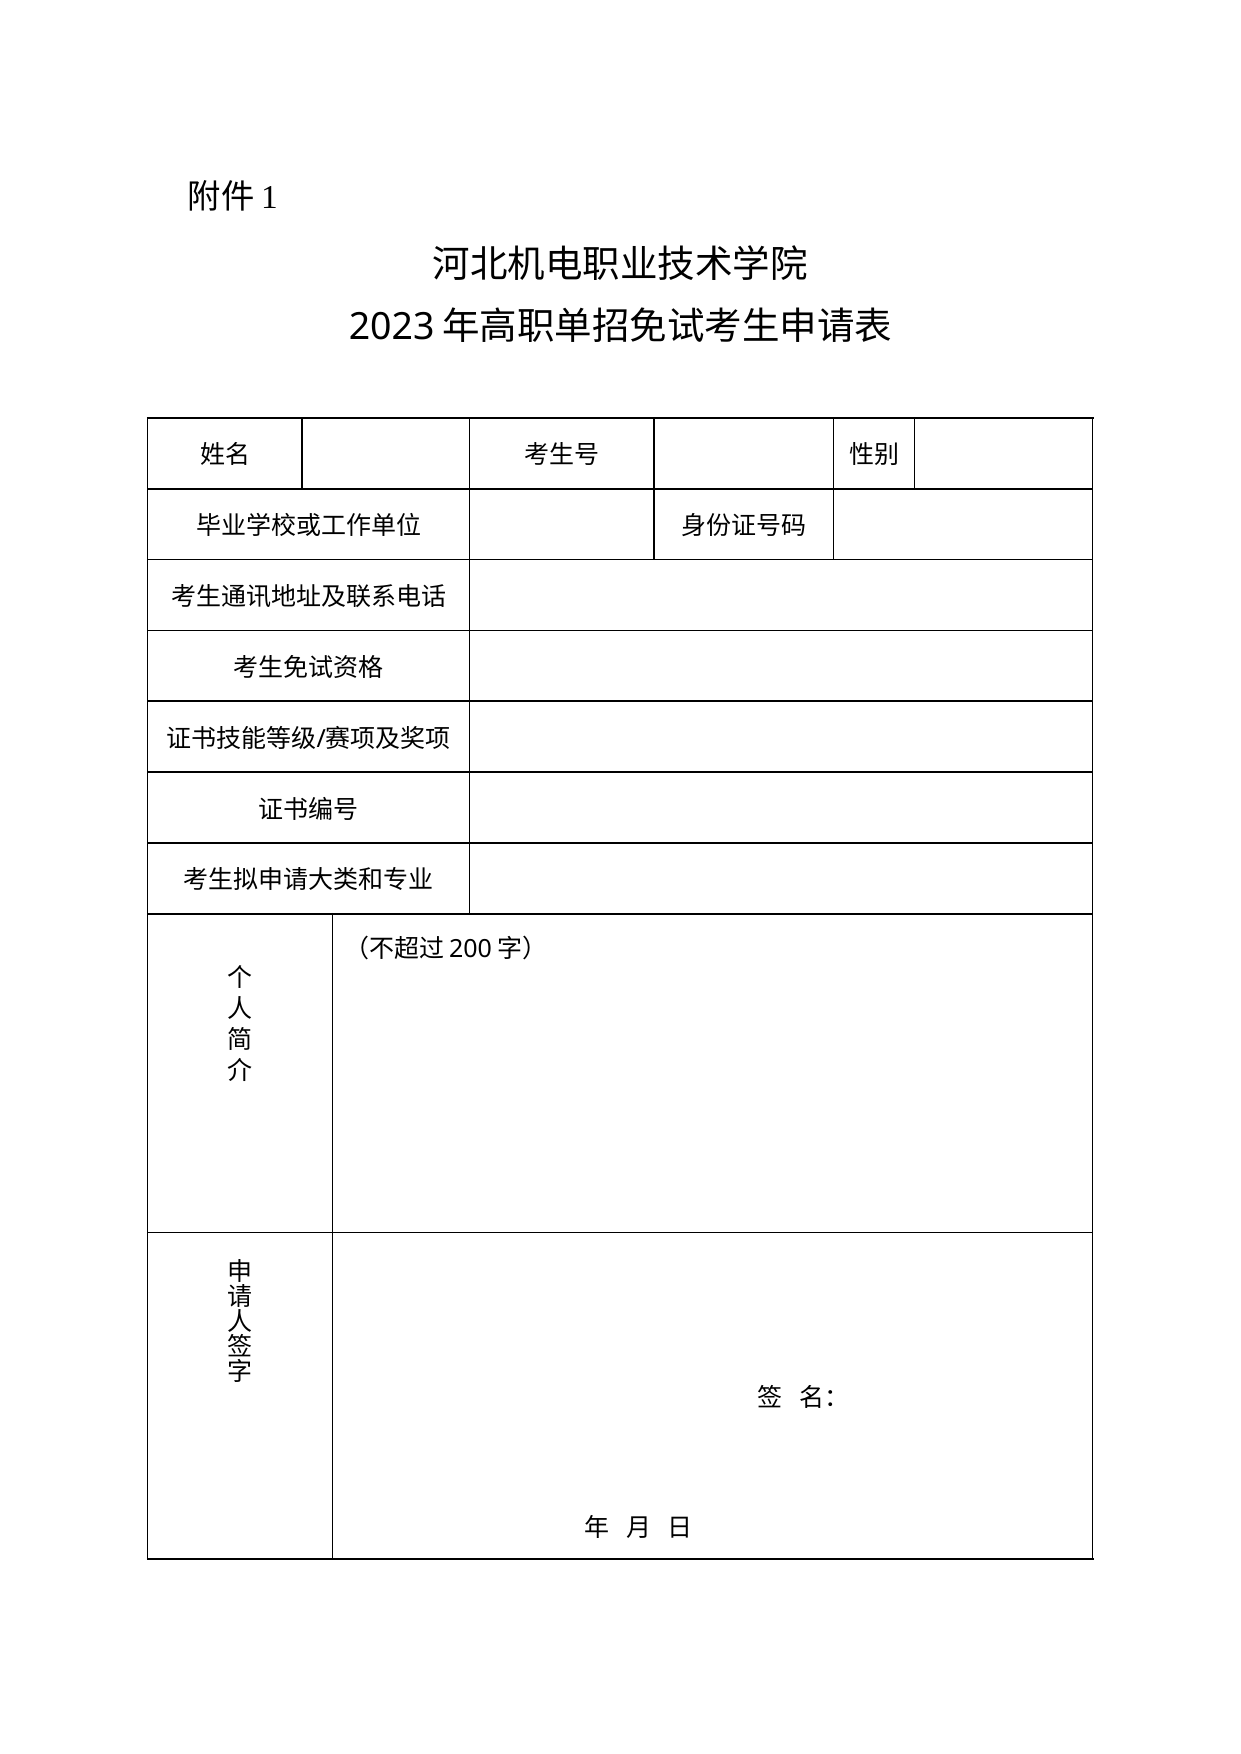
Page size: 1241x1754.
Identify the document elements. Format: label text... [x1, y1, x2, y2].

table_cell 毕业学校或工作单位 [148, 490, 469, 559]
table_cell （不超过200字） [333, 915, 1092, 1231]
table_header [915, 419, 1092, 488]
table_cell [470, 702, 1092, 771]
table_cell 申请人签字 [148, 1233, 332, 1558]
table_cell 身份证号码 [655, 490, 833, 559]
table_cell 证书编号 [148, 773, 469, 842]
table_cell [470, 631, 1092, 700]
table_header 姓名 [148, 419, 301, 488]
table_header [303, 419, 469, 488]
table_cell 签 名： 年 月 日 [333, 1233, 1092, 1558]
table_cell 考生通讯地址及联系电话 [148, 560, 469, 629]
table_cell 考生拟申请大类和专业 [148, 844, 469, 913]
table_cell [470, 773, 1092, 842]
table_cell 个 人 简 介 [148, 915, 332, 1231]
table_cell 考生免试资格 [148, 631, 469, 700]
table_cell [470, 560, 1092, 629]
table_cell [470, 490, 653, 559]
table_header 性别 [834, 419, 914, 488]
table_cell [834, 490, 1092, 559]
text 附件1 [187, 162, 1053, 227]
table_cell [470, 844, 1092, 913]
table_header [655, 419, 833, 488]
text 河北机电职业技术学院 [187, 227, 1053, 289]
table_cell 证书技能等级/赛项及奖项 [148, 702, 469, 771]
table_header 考生号 [470, 419, 653, 488]
text 2023年高职单招免试考生申请表 [187, 289, 1053, 352]
